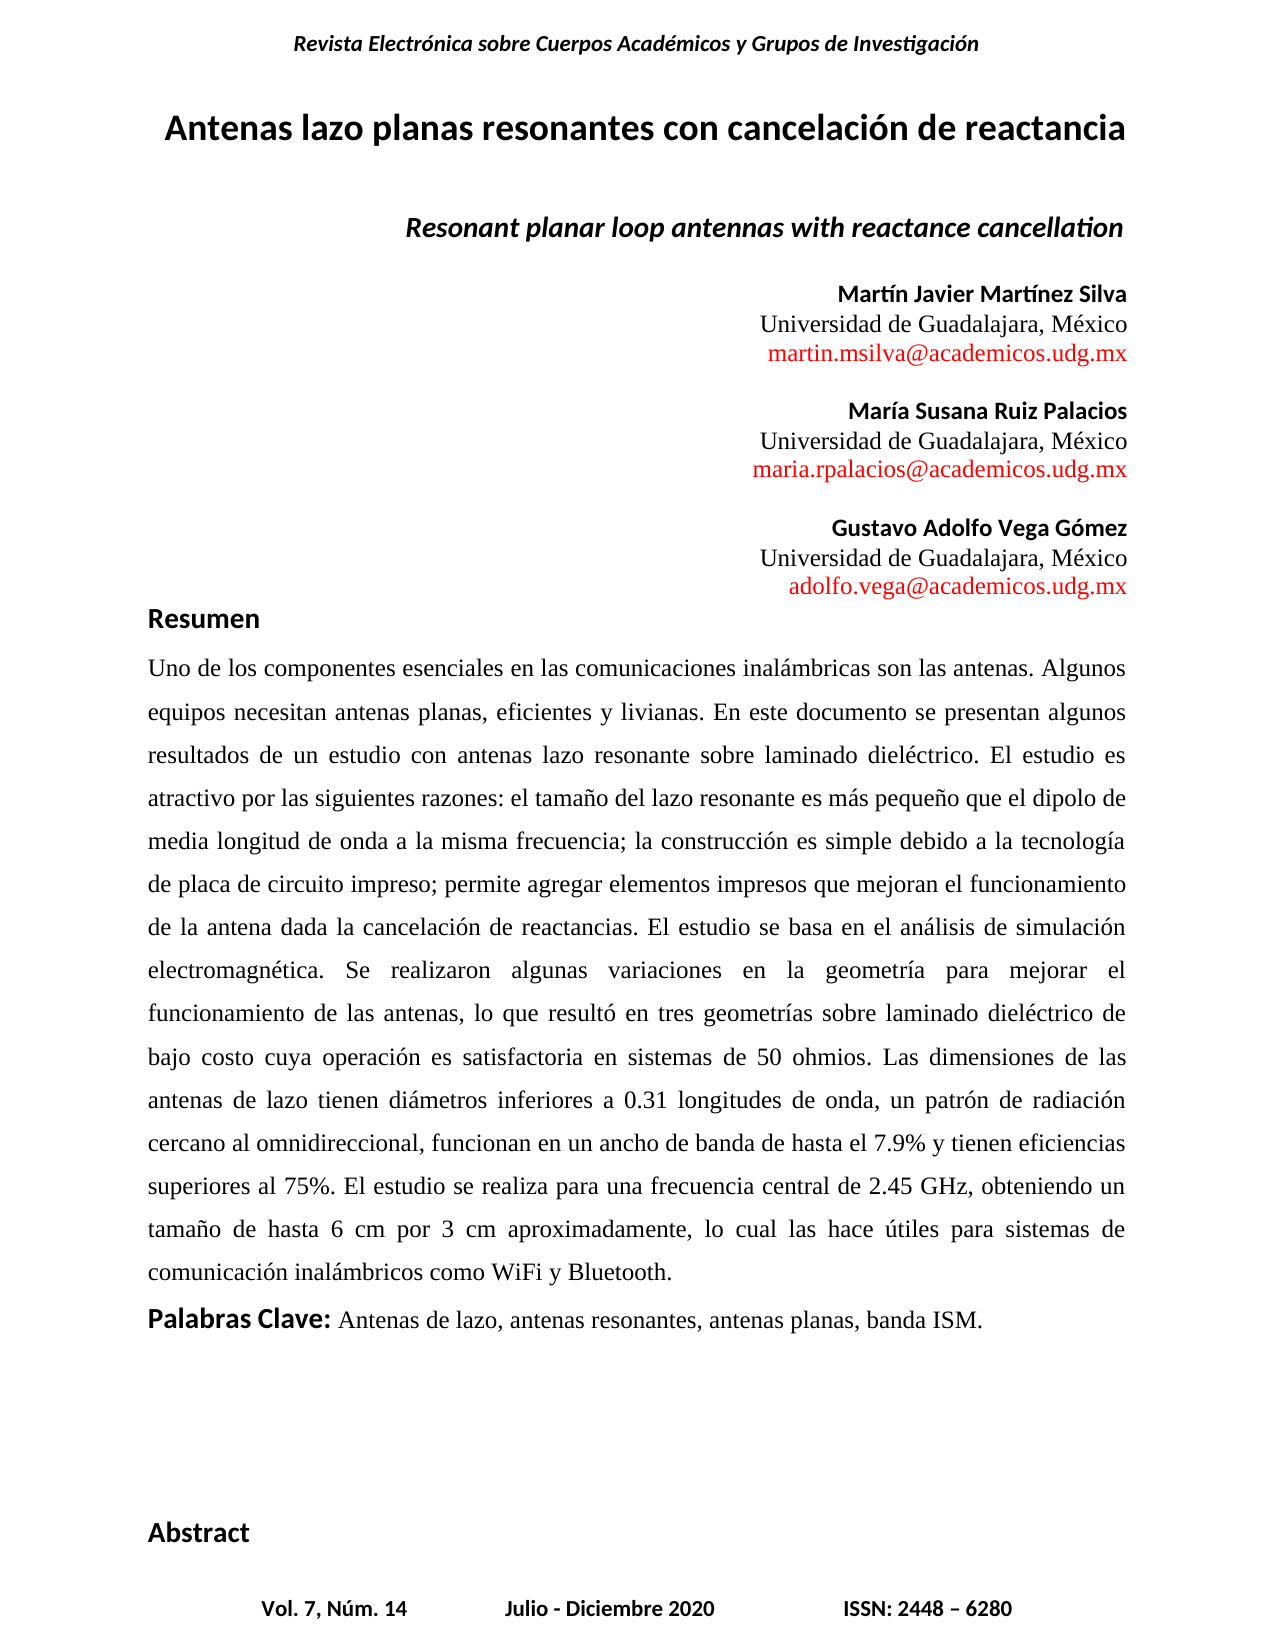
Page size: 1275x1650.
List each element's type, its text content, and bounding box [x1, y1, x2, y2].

text María Susana Ruiz Palacios [148, 395, 1127, 426]
text Universidad de Guadalajara, México [148, 309, 1127, 338]
text Uno de los componentes esenciales en las comunicaciones inalámbricas son las antenas. Algunos equipos necesitan antenas planas, eficientes y livianas. En este documento se presentan algunos resultados de un estudio con antenas lazo resonante sobre laminado dieléctrico. El estudio es atractivo por las siguientes razones: el tamaño del lazo resonante es más pequeño que el dipolo de media longitud de onda a la misma frecuencia; la construcción es simple debido a la tecnología de placa de circuito impreso; permite agregar elementos impresos que mejoran el funcionamiento de la antena dada la cancelación de reactancias. El estudio se basa en el análisis de simulación electromagnética. Se realizaron algunas variaciones en la geometría para mejorar el funcionamiento de las antenas, lo que resultó en tres geometrías sobre laminado dieléctrico de bajo costo cuya operación es satisfactoria en sistemas de 50 ohmios. Las dimensiones de las antenas de lazo tienen diámetros inferiores a 0.31 longitudes de onda, un patrón de radiación cercano al omnidireccional, funcionan en un ancho de banda de hasta el 7.9% y tienen eficiencias superiores al 75%. El estudio se realiza para una frecuencia central de 2.45 GHz, obteniendo un tamaño de hasta 6 cm por 3 cm aproximadamente, lo cual las hace útiles para sistemas de comunicación inalámbricos como WiFi y Bluetooth. [148, 653, 1127, 1286]
text martin.msilva@academicos.udg.mx [148, 338, 1127, 367]
text Universidad de Guadalajara, México [148, 426, 1127, 454]
text Universidad de Guadalajara, México [148, 543, 1127, 571]
text Palabras Clave: Antenas de lazo, antenas resonantes, antenas planas, banda ISM. [148, 1300, 1127, 1336]
text adolfo.vega@academicos.udg.mx [148, 571, 1127, 600]
text Martín Javier Martínez Silva [148, 278, 1127, 309]
text Abstract [148, 1514, 1127, 1550]
text Antenas lazo planas resonantes con cancelación de reactancia [148, 103, 1127, 149]
text maria.rpalacios@academicos.udg.mx [148, 454, 1127, 483]
text Resonant planar loop antennas with reactance cancellation [148, 209, 1127, 244]
text Resumen [148, 600, 1127, 636]
text Gustavo Adolfo Vega Gómez [148, 512, 1127, 543]
